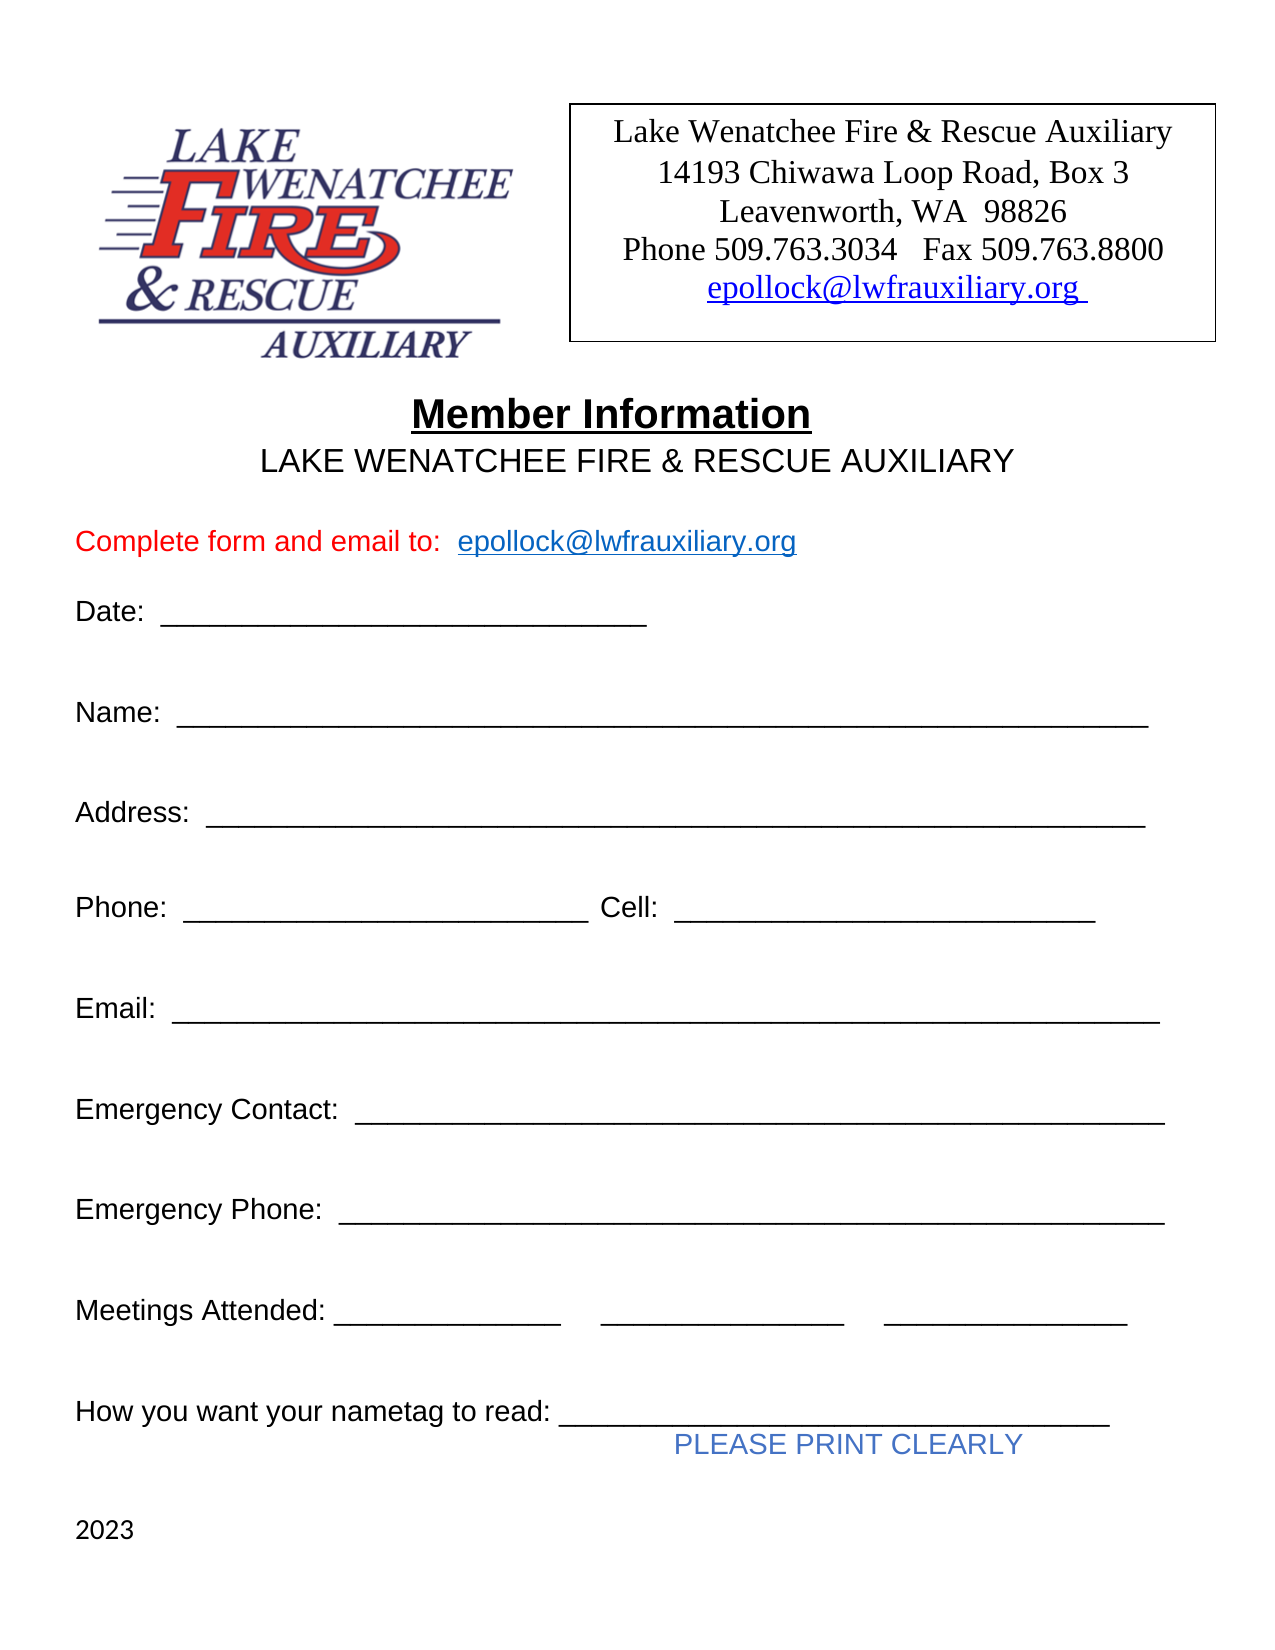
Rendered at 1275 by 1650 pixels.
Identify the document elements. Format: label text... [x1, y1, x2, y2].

picture [75, 103, 537, 371]
text Meetings Attended: ______________ _______________ _______________ [75, 1293, 1200, 1327]
text Emergency Contact: __________________________________________________ [75, 1092, 1200, 1125]
text Address: __________________________________________________________ [75, 795, 1200, 829]
text Phone: _________________________ Cell: __________________________ [75, 891, 1200, 924]
text PLEASE PRINT CLEARLY [75, 1427, 1200, 1461]
text Member Information [75, 390, 1200, 438]
text Complete form and email to: epollock@lwfrauxiliary.org [75, 524, 1200, 558]
text Emergency Phone: ___________________________________________________ [75, 1192, 1200, 1226]
text Date: ______________________________ [75, 594, 1200, 628]
text Name: ____________________________________________________________ [75, 695, 1200, 728]
text How you want your nametag to read: __________________________________ [75, 1394, 1200, 1427]
text Email: _____________________________________________________________ [75, 991, 1200, 1025]
text LAKE WENATCHEE FIRE & RESCUE AUXILIARY [75, 442, 1200, 480]
